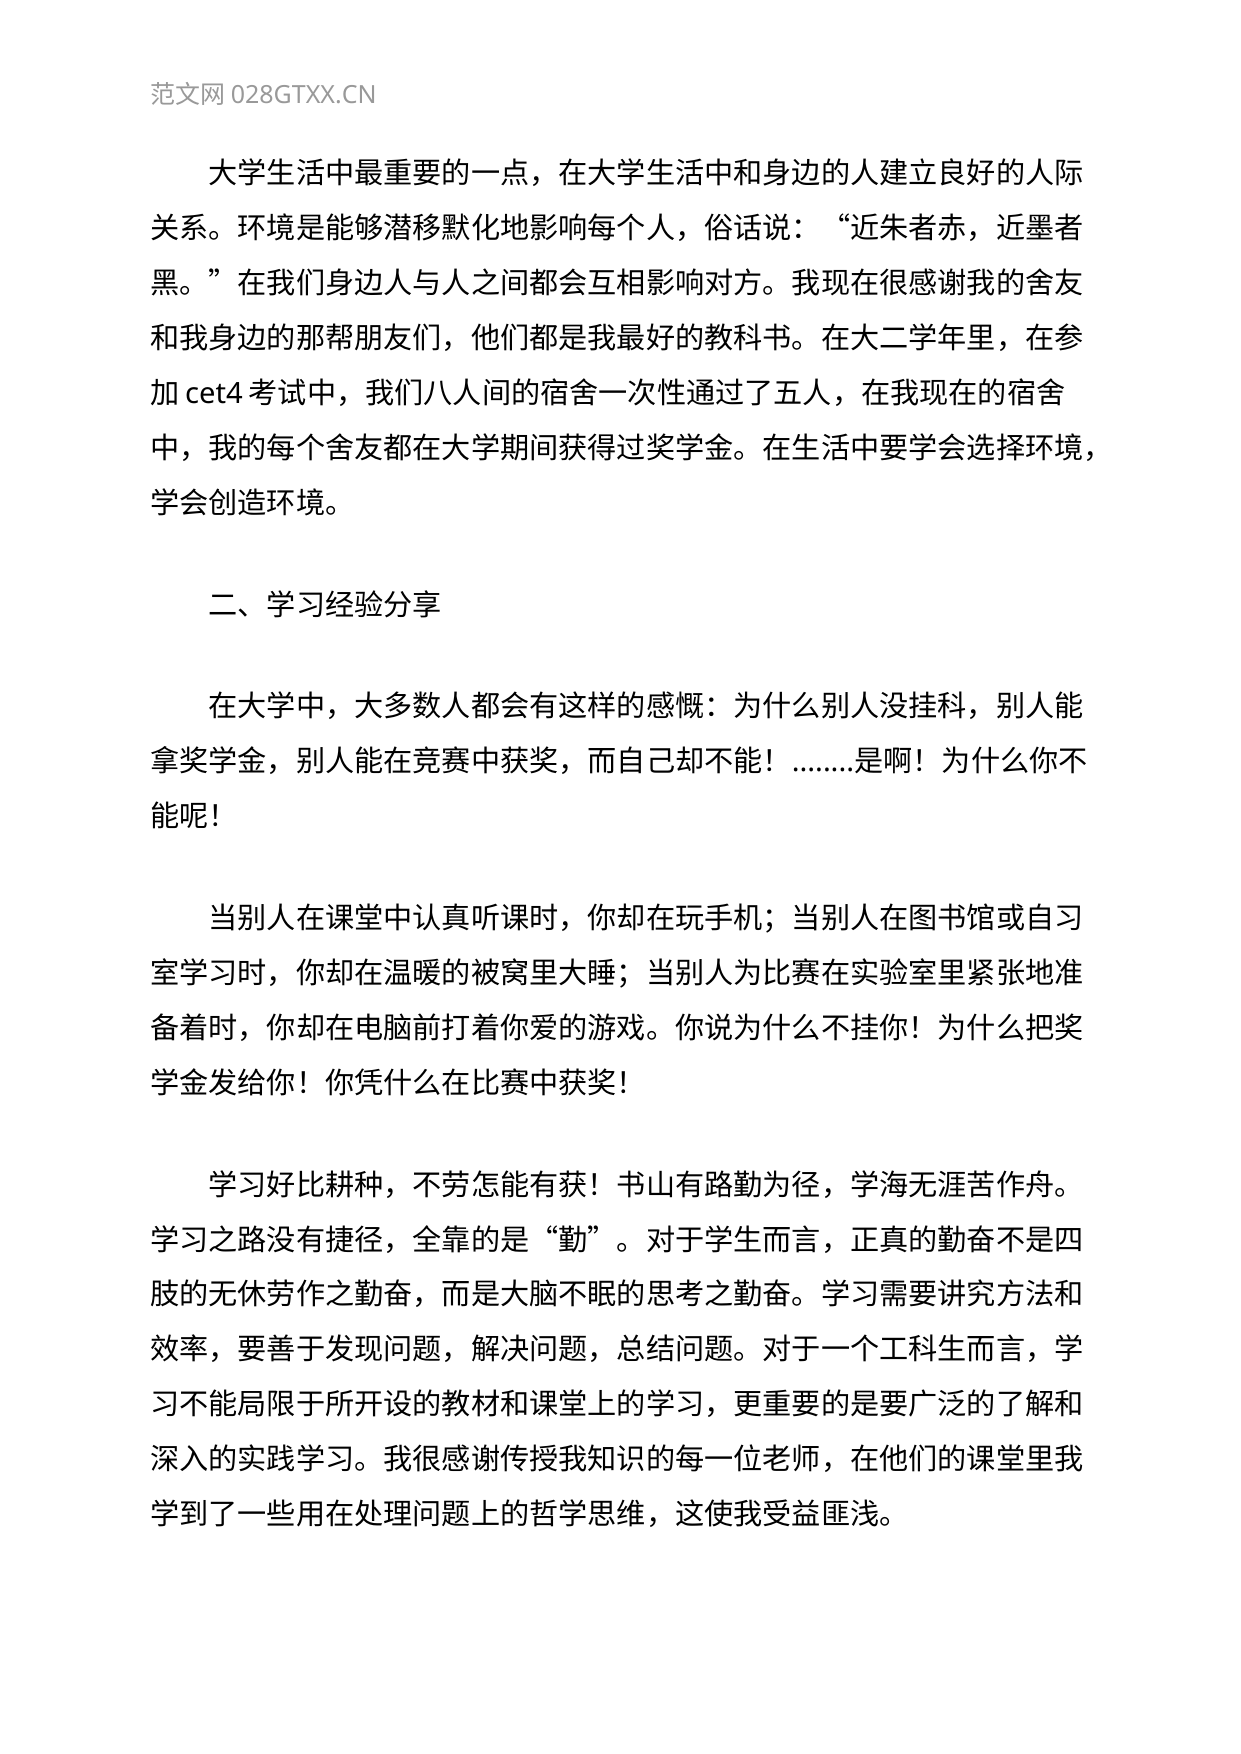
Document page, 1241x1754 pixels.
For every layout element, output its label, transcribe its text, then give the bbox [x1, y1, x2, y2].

text 二、学习经验分享 [150, 581, 1090, 623]
text 在大学中，大多数人都会有这样的感慨：为什么别人没挂科，别人能拿奖学金，别人能在竞赛中获奖，而自己却不能！........是啊！为什么你不能呢！ [150, 683, 1090, 835]
text 当别人在课堂中认真听课时，你却在玩手机；当别人在图书馆或自习室学习时，你却在温暖的被窝里大睡；当别人为比赛在实验室里紧张地准备着时，你却在电脑前打着你爱的游戏。你说为什么不挂你！为什么把奖学金发给你！你凭什么在比赛中获奖！ [150, 895, 1090, 1102]
text 学习好比耕种，不劳怎能有获！书山有路勤为径，学海无涯苦作舟。学习之路没有捷径，全靠的是“勤”。对于学生而言，正真的勤奋不是四肢的无休劳作之勤奋，而是大脑不眠的思考之勤奋。学习需要讲究方法和效率，要善于发现问题，解决问题，总结问题。对于一个工科生而言，学习不能局限于所开设的教材和课堂上的学习，更重要的是要广泛的了解和深入的实践学习。我很感谢传授我知识的每一位老师，在他们的课堂里我学到了一些用在处理问题上的哲学思维，这使我受益匪浅。 [150, 1161, 1090, 1533]
text 大学生活中最重要的一点，在大学生活中和身边的人建立良好的人际关系。环境是能够潜移默化地影响每个人，俗话说：“近朱者赤，近墨者黑。”在我们身边人与人之间都会互相影响对方。我现在很感谢我的舍友和我身边的那帮朋友们，他们都是我最好的教科书。在大二学年里，在参加cet4考试中，我们八人间的宿舍一次性通过了五人，在我现在的宿舍中，我的每个舍友都在大学期间获得过奖学金。在生活中要学会选择环境，学会创造环境。 [150, 150, 1090, 522]
